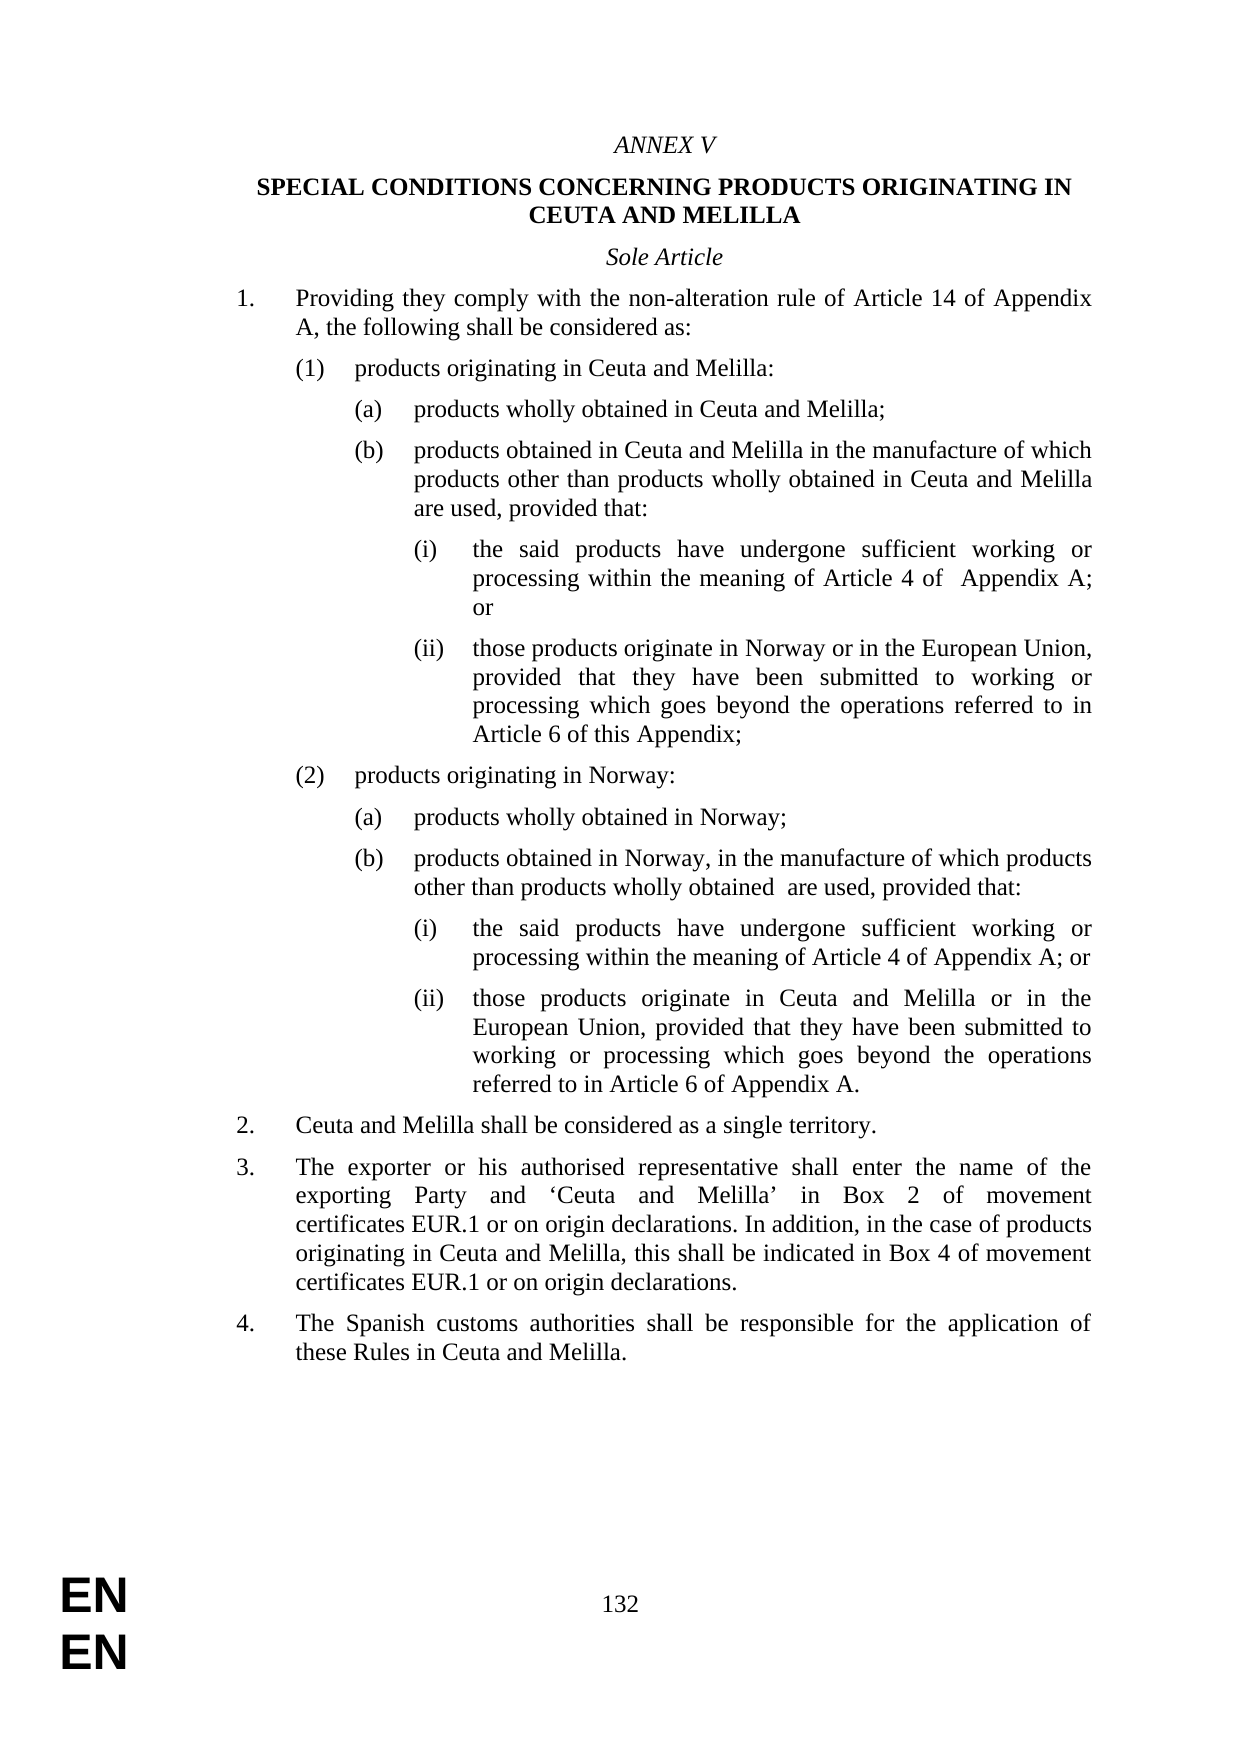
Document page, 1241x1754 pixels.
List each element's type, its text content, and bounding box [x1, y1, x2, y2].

text (b) products obtained in Norway, in the manufacture of which products other than products wholly obtained are used, provided that: [354, 843, 1092, 901]
text (a) products wholly obtained in Ceuta and Melilla; [354, 394, 1092, 423]
text (2) products originating in Norway: [295, 761, 1092, 789]
text ANNEX V [236, 131, 1092, 159]
text (1) products originating in Ceuta and Melilla: [295, 353, 1092, 382]
text 1. Providing they comply with the non-alteration rule of Article 14 of Appendix A, the following shall be considered as: [236, 283, 1092, 341]
text 4. The Spanish customs authorities shall be responsible for the application of these Rules in Ceuta and Melilla. [236, 1308, 1092, 1366]
text (i) the said products have undergone sufficient working or processing within the meaning of Article 4 of Appendix A; or [413, 534, 1092, 621]
text (a) products wholly obtained in Norway; [354, 802, 1092, 831]
text SPECIAL CONDITIONS CONCERNING PRODUCTS ORIGINATING IN CEUTA AND MELILLA [236, 172, 1092, 229]
text 2. Ceuta and Melilla shall be considered as a single territory. [236, 1111, 1092, 1139]
text (ii) those products originate in Norway or in the European Union, provided that they have been submitted to working or processing which goes beyond the operations referred to in Article 6 of this Appendix; [413, 633, 1092, 748]
text (ii) those products originate in Ceuta and Melilla or in the European Union, provided that they have been submitted to working or processing which goes beyond the operations referred to in Article 6 of Appendix A. [413, 983, 1092, 1098]
text (b) products obtained in Ceuta and Melilla in the manufacture of which products other than products wholly obtained in Ceuta and Melilla are used, provided that: [354, 436, 1092, 522]
text (i) the said products have undergone sufficient working or processing within the meaning of Article 4 of Appendix A; or [413, 913, 1092, 971]
text Sole Article [236, 242, 1092, 271]
text 3. The exporter or his authorised representative shall enter the name of the exporting Party and ‘Ceuta and Melilla’ in Box 2 of movement certificates EUR.1 or on origin declarations. In addition, in the case of products originating in Ceuta and Melilla, this shall be indicated in Box 4 of movement certificates EUR.1 or on origin declarations. [236, 1152, 1092, 1296]
